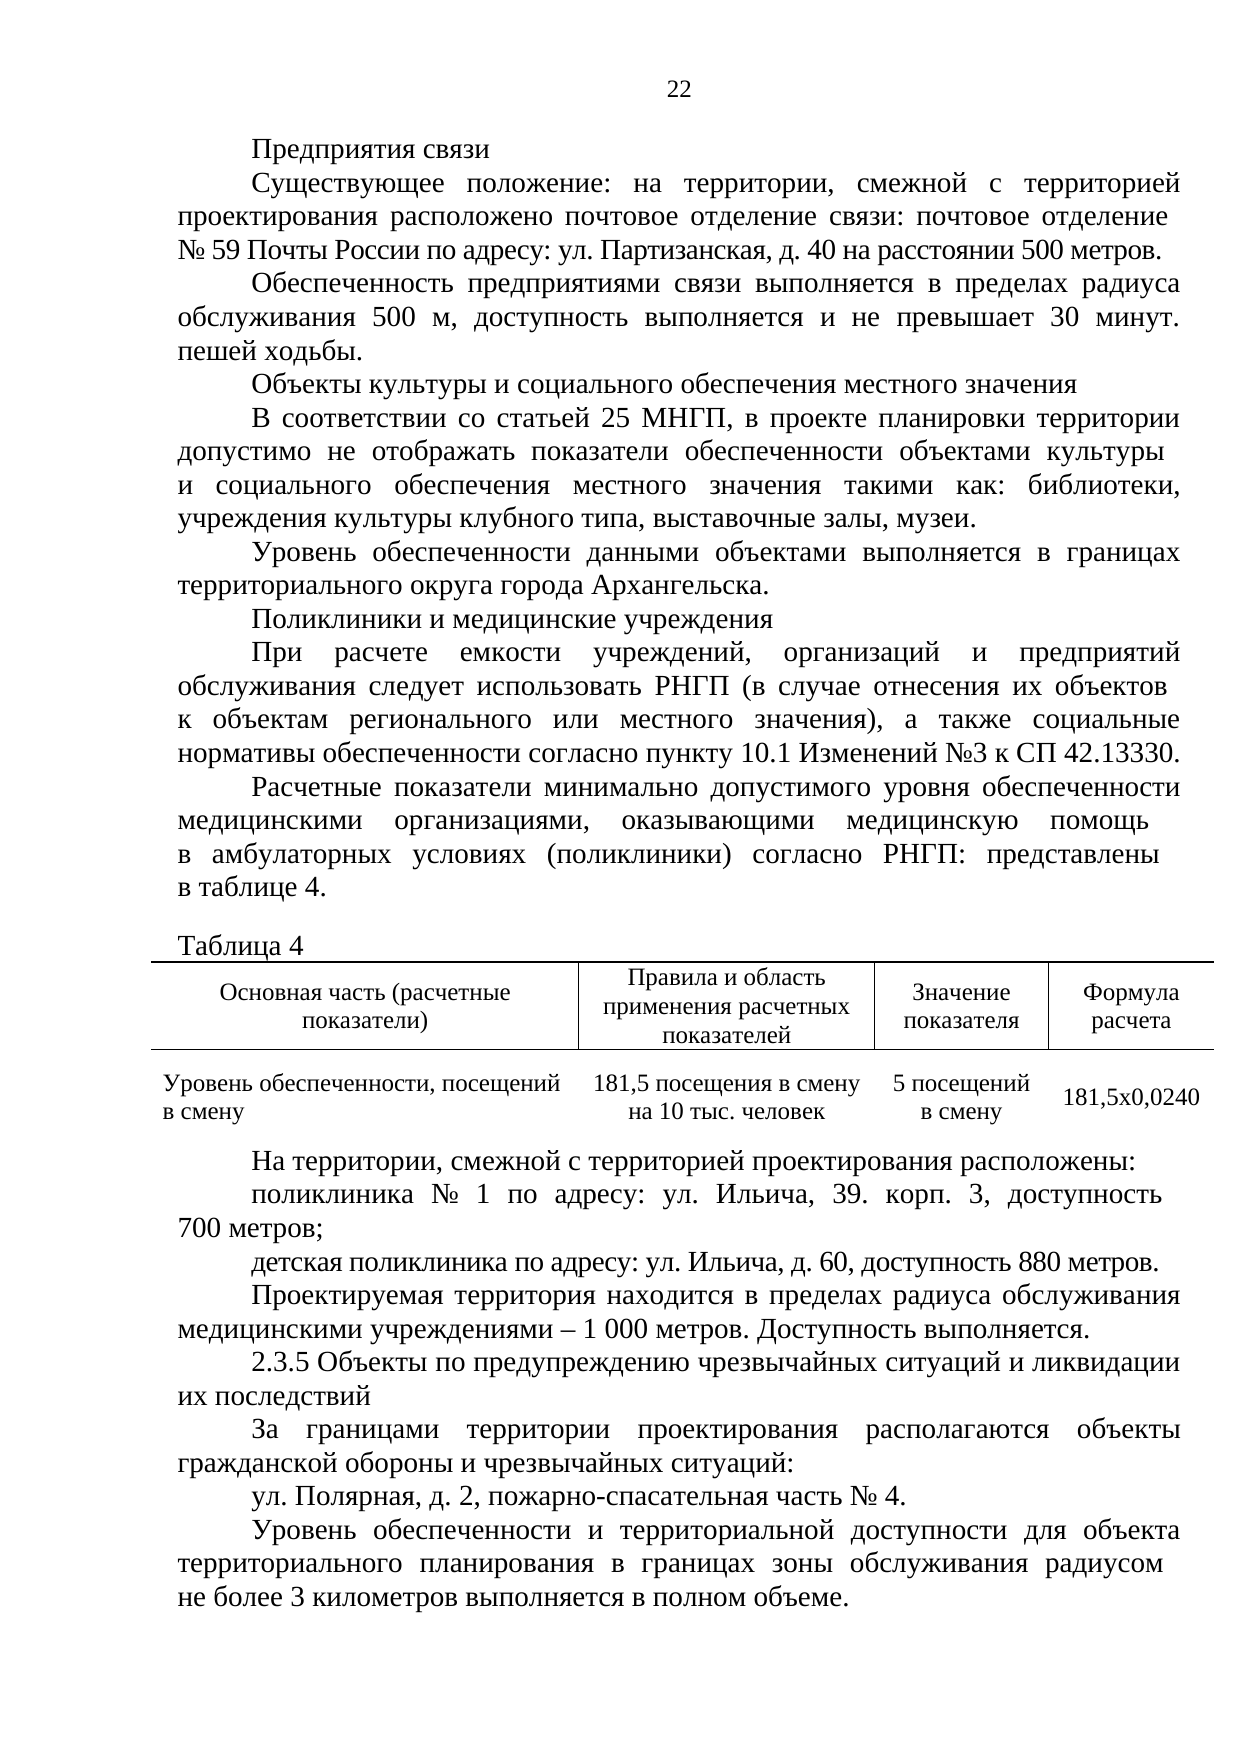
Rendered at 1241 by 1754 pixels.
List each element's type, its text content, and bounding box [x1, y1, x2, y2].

text Расчетные показатели минимально допустимого уровня обеспеченности медицинскими организациями, оказывающими медицинскую помощь в амбулаторных условиях (поликлиники) согласно РНГП: представлены в таблице 4. [177, 769, 1181, 903]
text Уровень обеспеченности и территориальной доступности для объекта территориального планирования в границах зоны обслуживания радиусом не более 3 километров выполняется в полном объеме. [177, 1512, 1181, 1613]
table_header Значение показателя [875, 963, 1048, 1049]
text Объекты культуры и социального обеспечения местного значения [177, 366, 1181, 400]
text поликлиника № 1 по адресу: ул. Ильича, 39. корп. 3, доступность 700 метров; [177, 1177, 1181, 1244]
table_header Формула расчета [1049, 963, 1214, 1049]
text Проектируемая территория находится в пределах радиуса обслуживания медицинскими учреждениями – 1 000 метров. Доступность выполняется. [177, 1277, 1181, 1344]
text За границами территории проектирования располагаются объекты гражданской обороны и чрезвычайных ситуаций: [177, 1411, 1181, 1478]
text Поликлиники и медицинские учреждения [177, 601, 1181, 634]
text Существующее положение: на территории, смежной с территорией проектирования расположено почтовое отделение связи: почтовое отделение № 59 Почты России по адресу: ул. Партизанская, д. 40 на расстоянии 500 метров. [177, 165, 1181, 266]
text Предприятия связи [177, 131, 1181, 165]
table_cell 181,5 посещения в смену на 10 тыс. человек [579, 1050, 874, 1143]
table_cell 181,5х0,0240 [1049, 1050, 1214, 1143]
text Уровень обеспеченности данными объектами выполняется в границах территориального округа города Архангельска. [177, 534, 1181, 601]
text В соответствии со статьей 25 МНГП, в проекте планировки территории допустимо не отображать показатели обеспеченности объектами культуры и социального обеспечения местного значения такими как: библиотеки, учреждения культуры клубного типа, выставочные залы, музеи. [177, 400, 1181, 534]
table_cell Уровень обеспеченности, посещений в смену [151, 1050, 579, 1143]
table_header Основная часть (расчетные показатели) [151, 963, 578, 1049]
text 2.3.5 Объекты по предупреждению чрезвычайных ситуаций и ликвидации их последствий [177, 1344, 1181, 1411]
text детская поликлиника по адресу: ул. Ильича, д. 60, доступность 880 метров. [177, 1244, 1181, 1277]
table_cell 5 посещений в смену [874, 1050, 1048, 1143]
text Обеспеченность предприятиями связи выполняется в пределах радиуса обслуживания 500 м, доступность выполняется и не превышает 30 минут. пешей ходьбы. [177, 266, 1181, 366]
table_header Правила и область применения расчетных показателей [579, 963, 874, 1049]
text ул. Полярная, д. 2, пожарно-спасательная часть № 4. [177, 1478, 1181, 1512]
text На территории, смежной с территорией проектирования расположены: [177, 1143, 1181, 1177]
text При расчете емкости учреждений, организаций и предприятий обслуживания следует использовать РНГП (в случае отнесения их объектов к объектам регионального или местного значения), а также социальные нормативы обеспеченности согласно пункту 10.1 Изменений №3 к СП 42.13330. [177, 634, 1181, 769]
text Таблица 4 [177, 928, 1181, 961]
